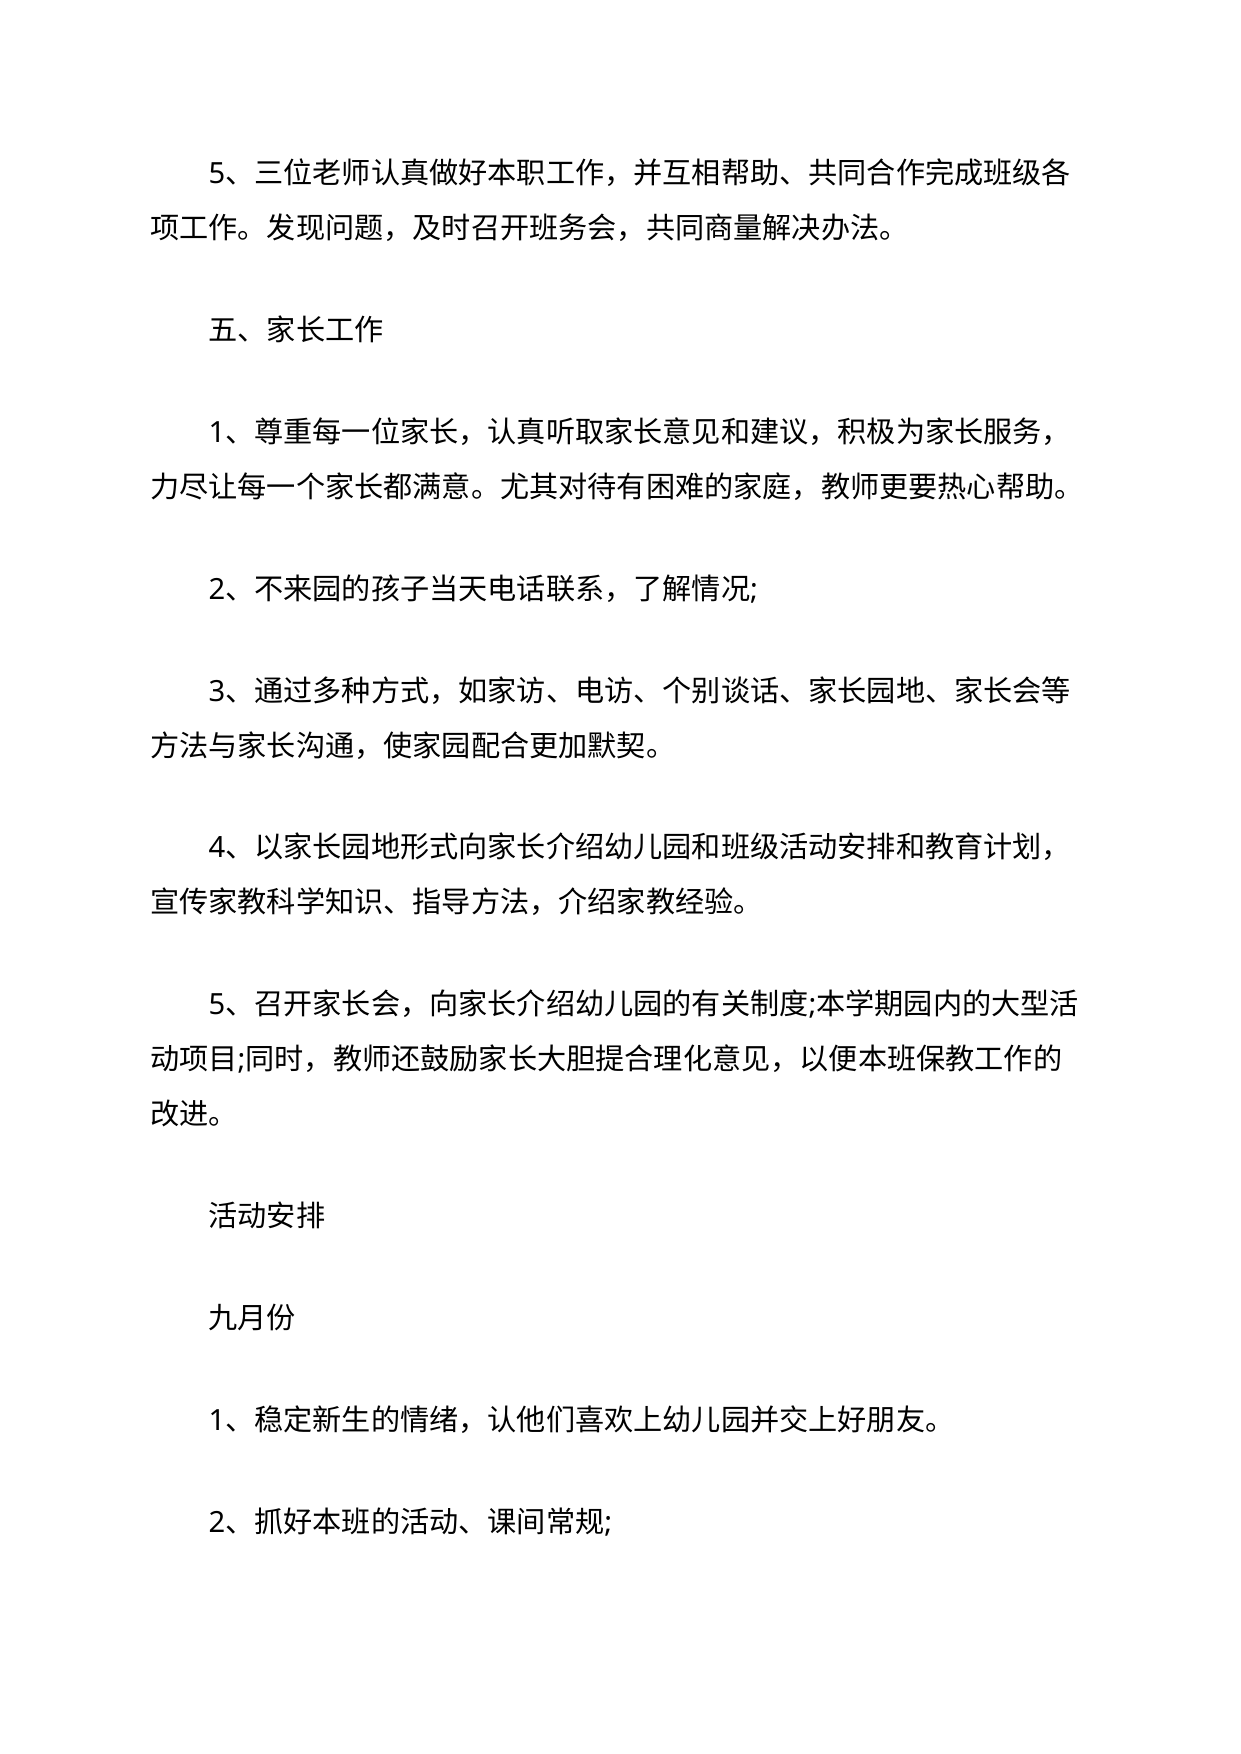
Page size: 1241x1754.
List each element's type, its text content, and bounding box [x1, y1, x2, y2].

text 1、尊重每一位家长，认真听取家长意见和建议，积极为家长服务，力尽让每一个家长都满意。尤其对待有困难的家庭，教师更要热心帮助。 [150, 408, 1090, 506]
text 2、不来园的孩子当天电话联系，了解情况; [150, 565, 1090, 608]
text 3、通过多种方式，如家访、电访、个别谈话、家长园地、家长会等方法与家长沟通，使家园配合更加默契。 [150, 667, 1090, 764]
text 4、以家长园地形式向家长介绍幼儿园和班级活动安排和教育计划，宣传家教科学知识、指导方法，介绍家教经验。 [150, 824, 1090, 921]
text 2、抓好本班的活动、课间常规; [150, 1498, 1090, 1541]
text 五、家长工作 [150, 307, 1090, 349]
text 5、三位老师认真做好本职工作，并互相帮助、共同合作完成班级各项工作。发现问题，及时召开班务会，共同商量解决办法。 [150, 150, 1090, 247]
text 5、召开家长会，向家长介绍幼儿园的有关制度;本学期园内的大型活动项目;同时，教师还鼓励家长大胆提合理化意见，以便本班保教工作的改进。 [150, 981, 1090, 1133]
text 活动安排 [150, 1193, 1090, 1235]
text 1、稳定新生的情绪，认他们喜欢上幼儿园并交上好朋友。 [150, 1396, 1090, 1438]
text 九月份 [150, 1294, 1090, 1337]
